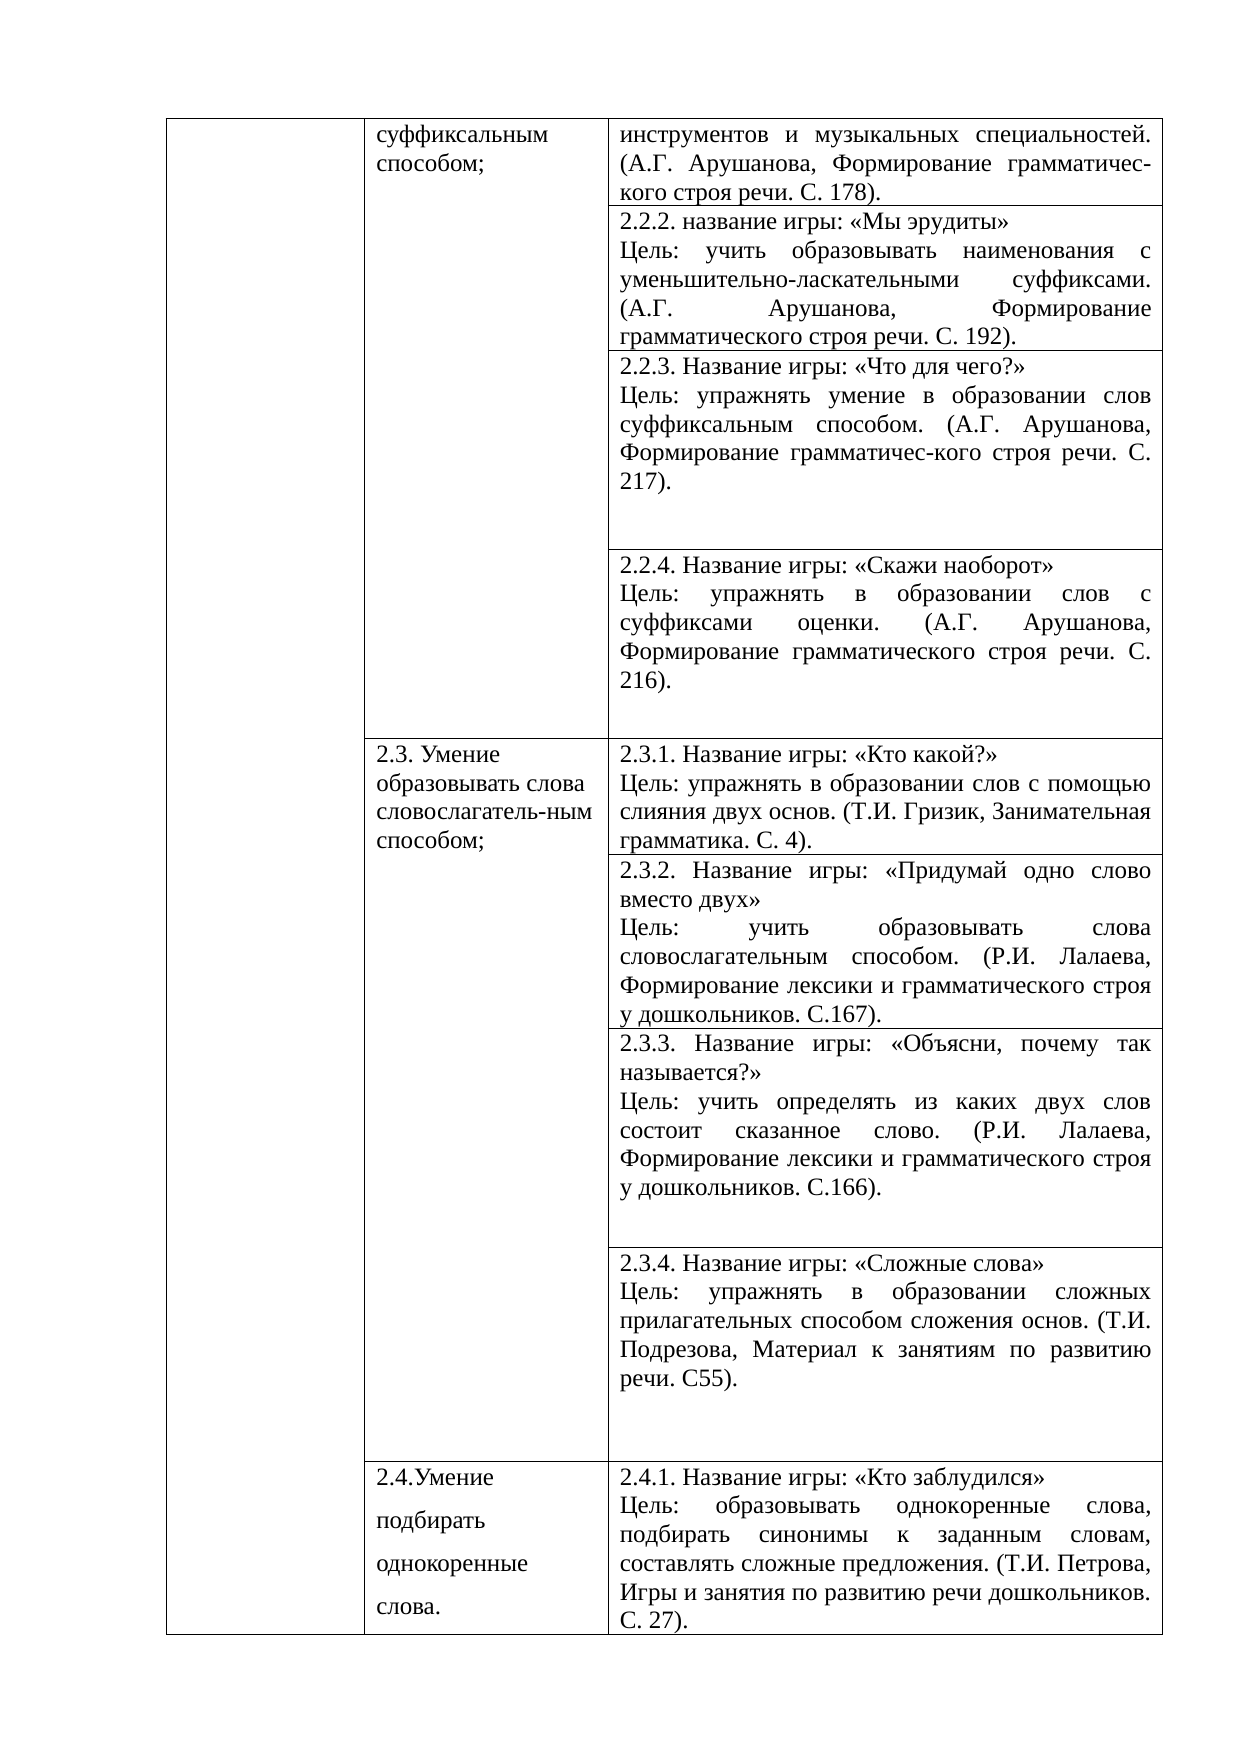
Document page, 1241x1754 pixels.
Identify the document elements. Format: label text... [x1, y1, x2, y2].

table_cell 2.3.1. Название игры: «Кто какой?» Цель: упражнять в образовании слов с помощью слияния двух основ. (Т.И. Гризик, Занимательная грамматика. С. 4). [609, 739, 1162, 854]
table_cell 2.2.4. Название игры: «Скажи наоборот» Цель: упражнять в образовании слов с суффиксами оценки. (А.Г. Арушанова, Формирование грамматического строя речи. С. 216). [609, 550, 1162, 738]
table_cell 2.3.3. Название игры: «Объясни, почему так называется?» Цель: учить определять из каких двух слов состоит сказанное слово. (Р.И. Лалаева, Формирование лексики и грамматического строя у дошкольников. С.166). [609, 1029, 1162, 1247]
table_cell 2.2.2. название игры: «Мы эрудиты» Цель: учить образовывать наименования с уменьшительно-ласкательными суффиксами. (А.Г. Арушанова, Формирование грамматического строя речи. С. 192). [609, 206, 1162, 350]
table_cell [365, 119, 608, 738]
table_cell 2.3.2. Название игры: «Придумай одно слово вместо двух» Цель: учить образовывать слова словослагательным способом. (Р.И. Лалаева, Формирование лексики и грамматического строя у дошкольников. С.167). [609, 855, 1162, 1027]
table_cell 2.2.3. Название игры: «Что для чего?» Цель: упражнять умение в образовании слов суффиксальным способом. (А.Г. Арушанова, Формирование грамматичес-кого строя речи. С. 217). [609, 351, 1162, 549]
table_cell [609, 119, 1162, 205]
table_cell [365, 1462, 608, 1634]
table_cell 2.3. Умение образовывать слова словослагатель-ным способом; [365, 739, 608, 1461]
table_cell 2.3.4. Название игры: «Сложные слова» Цель: упражнять в образовании сложных прилагательных способом сложения основ. (Т.И. Подрезова, Материал к занятиям по развитию речи. С55). [609, 1248, 1162, 1461]
table_cell 2.4.1. Название игры: «Кто заблудился» Цель: образовывать однокоренные слова, подбирать синонимы к заданным словам, составлять сложные предложения. (Т.И. Петрова, Игры и занятия по развитию речи дошкольников. С. 27). [609, 1462, 1162, 1634]
